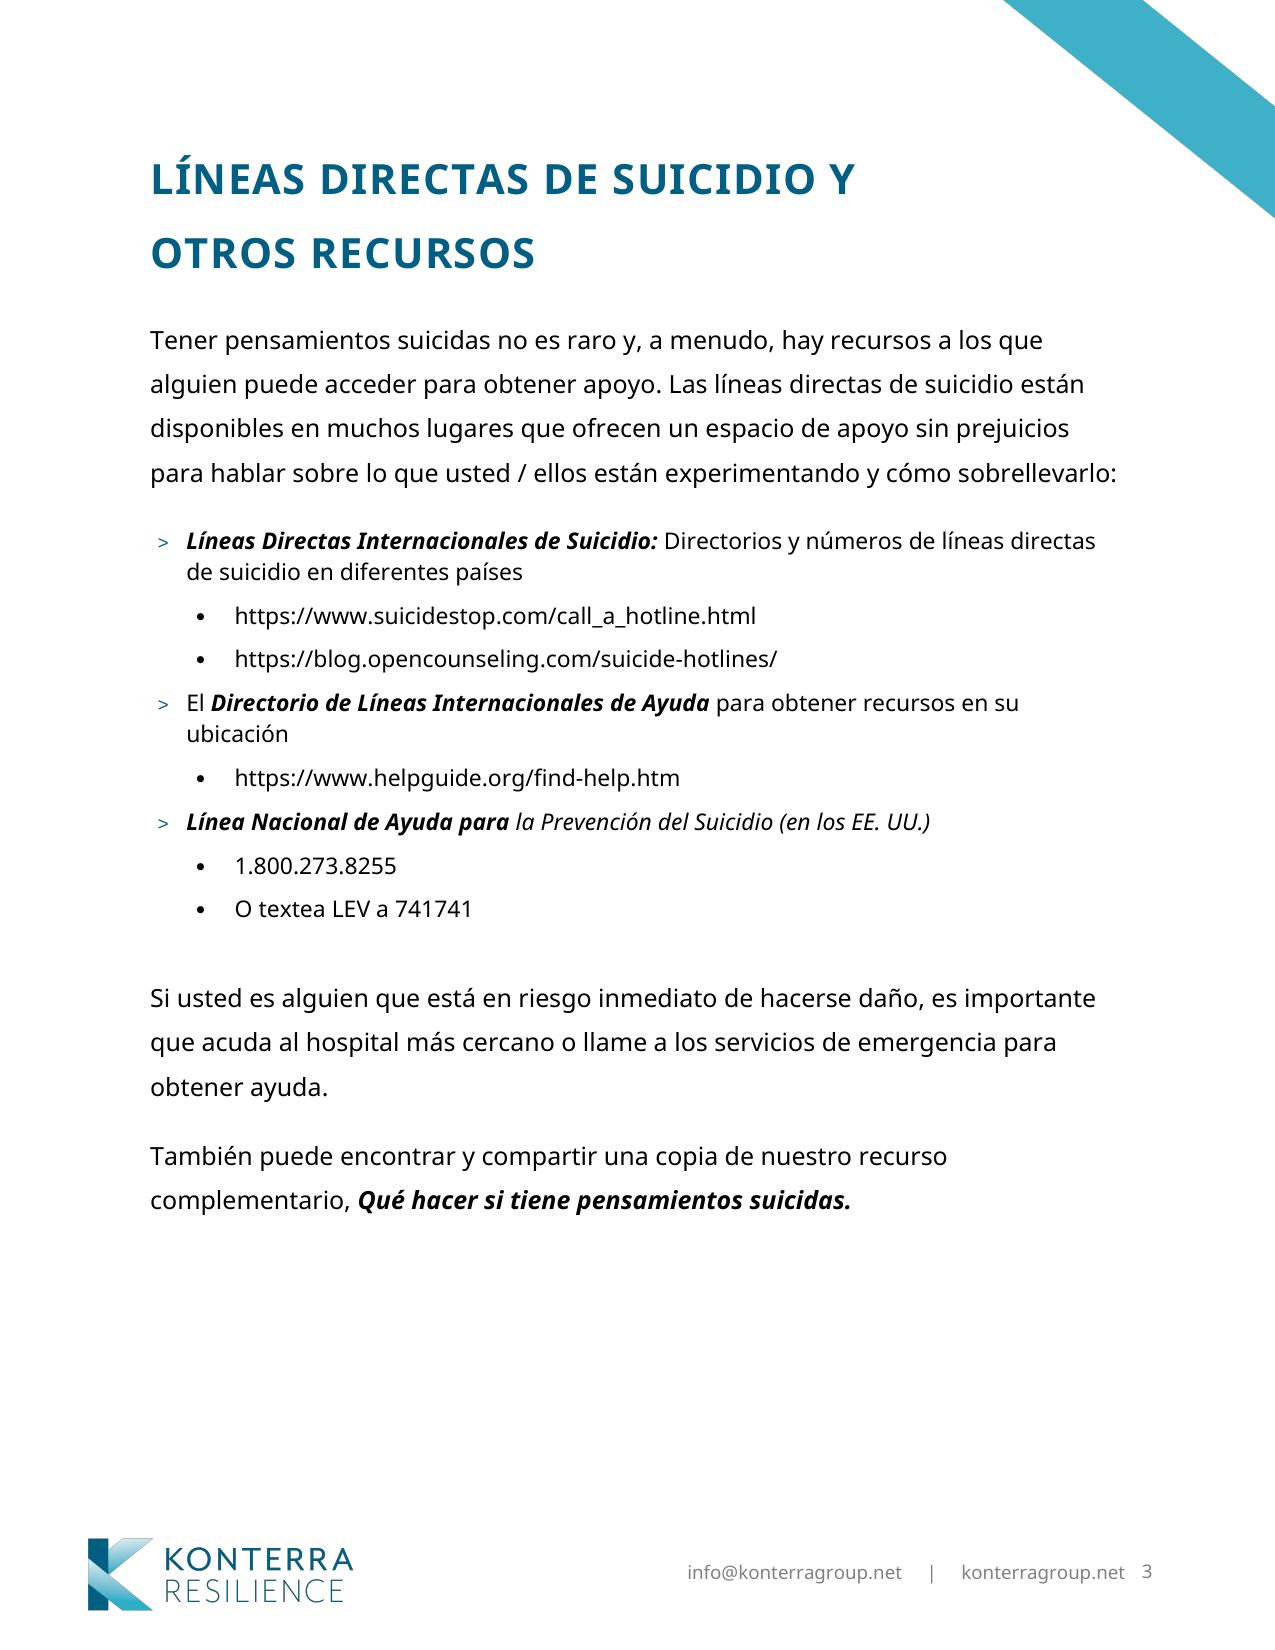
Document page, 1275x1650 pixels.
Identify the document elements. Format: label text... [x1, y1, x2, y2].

list https://blog.opencounseling.com/suicide-hotlines/ [197, 643, 1125, 674]
text También puede encontrar y compartir una copia de nuestro recurso complementario, Qué hacer si tiene pensamientos suicidas. [150, 1139, 1125, 1217]
subtitle Líneas directas de suicidio y otros recursos [150, 150, 1125, 281]
text Línea Nacional de Ayuda para la Prevención del Suicidio (en los EE. UU.) [157, 806, 1125, 837]
list https://www.suicidestop.com/call_a_hotline.html [197, 599, 1125, 631]
list O textea LEV a 741741 [197, 893, 1125, 924]
text Si usted es alguien que está en riesgo inmediato de hacerse daño, es importante que acuda al hospital más cercano o llame a los servicios de emergencia para obtener ayuda. [150, 981, 1125, 1103]
list 1.800.273.8255 [197, 849, 1125, 881]
text Líneas Directas Internacionales de Suicidio: Directorios y números de líneas directas de suicidio en diferentes países [157, 524, 1125, 587]
picture [82, 1533, 358, 1617]
text El Directorio de Líneas Internacionales de Ayuda para obtener recursos en su ubicación [157, 687, 1125, 749]
picture [975, 0, 1275, 236]
list https://www.helpguide.org/find-help.htm [197, 762, 1125, 793]
text Tener pensamientos suicidas no es raro y, a menudo, hay recursos a los que alguien puede acceder para obtener apoyo. Las líneas directas de suicidio están disponibles en muchos lugares que ofrecen un espacio de apoyo sin prejuicios para hablar sobre lo que usted / ellos están experimentando y cómo sobrellevarlo: [150, 322, 1125, 489]
